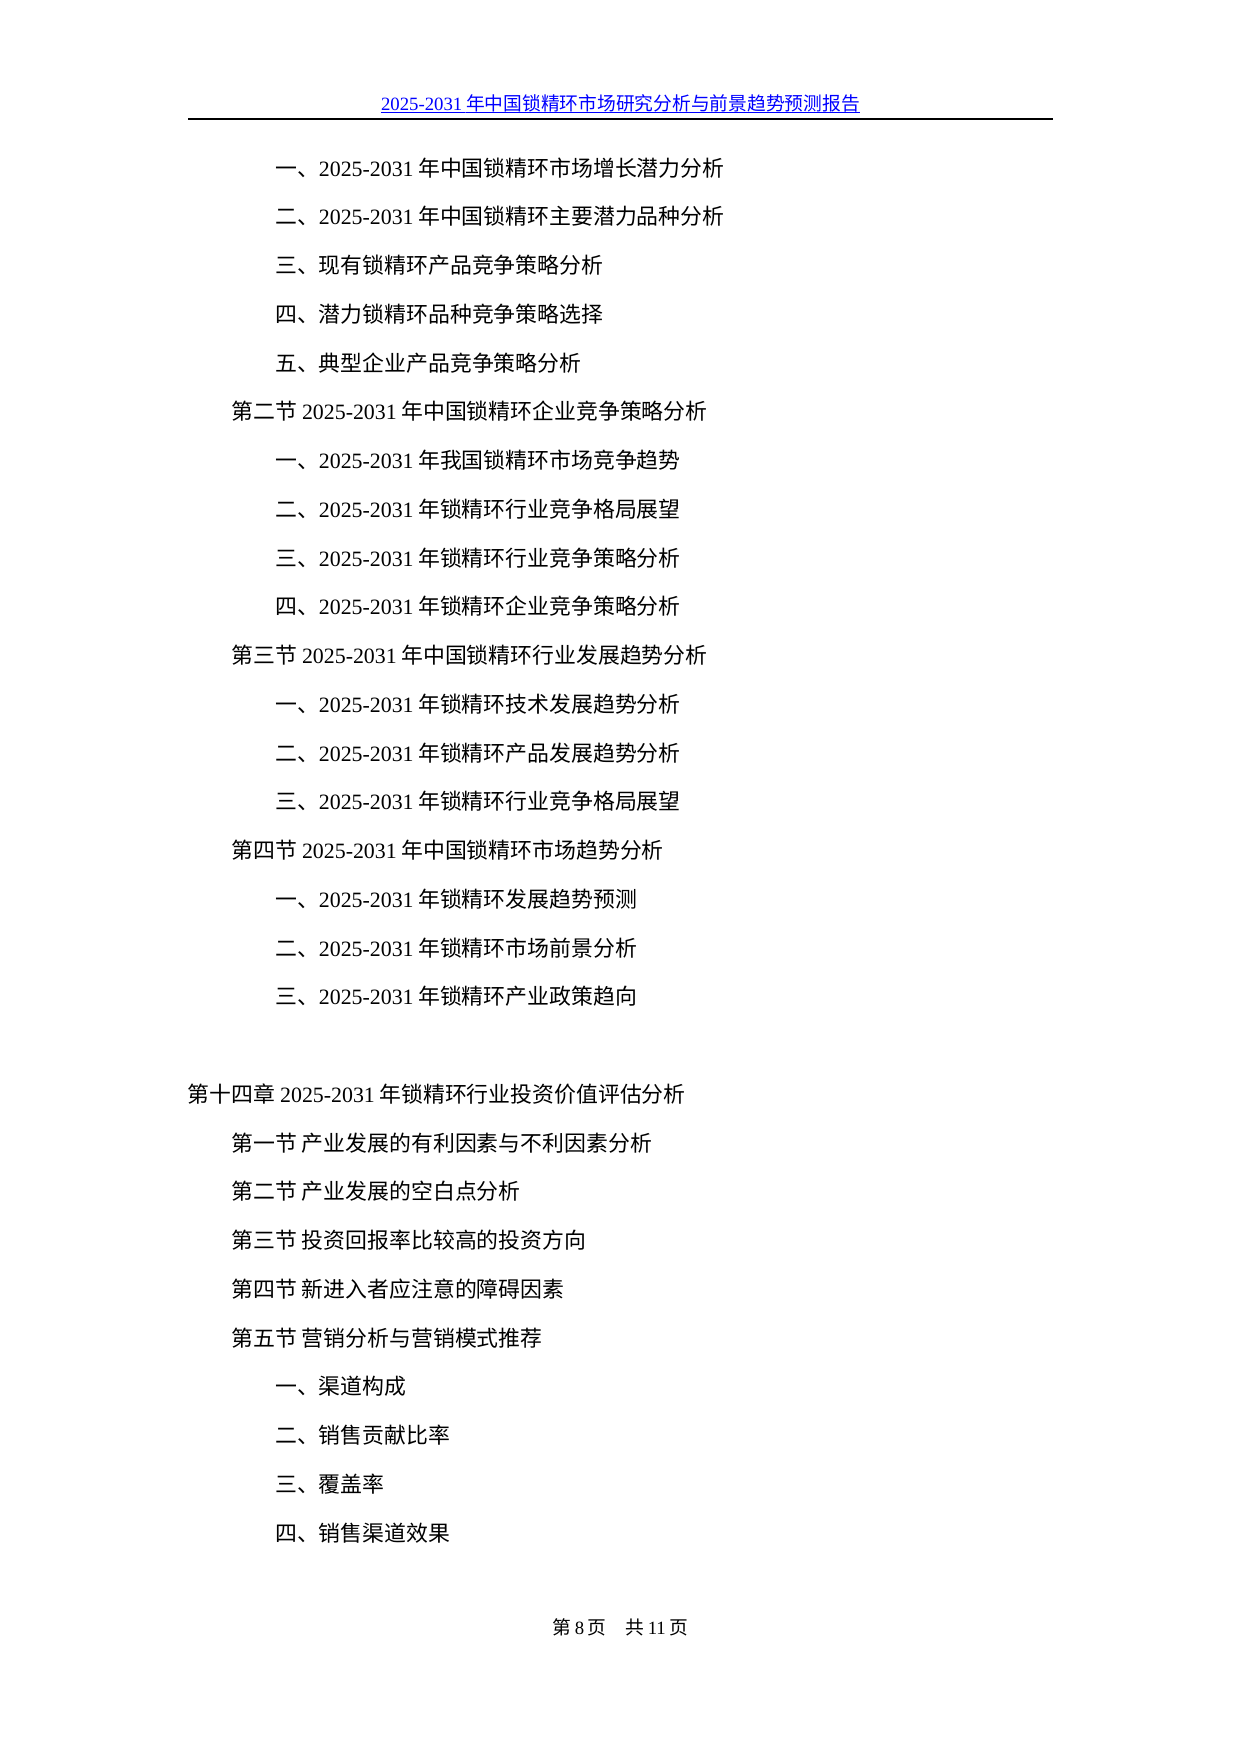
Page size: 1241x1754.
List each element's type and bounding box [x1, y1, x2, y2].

text [187, 150, 1053, 1548]
